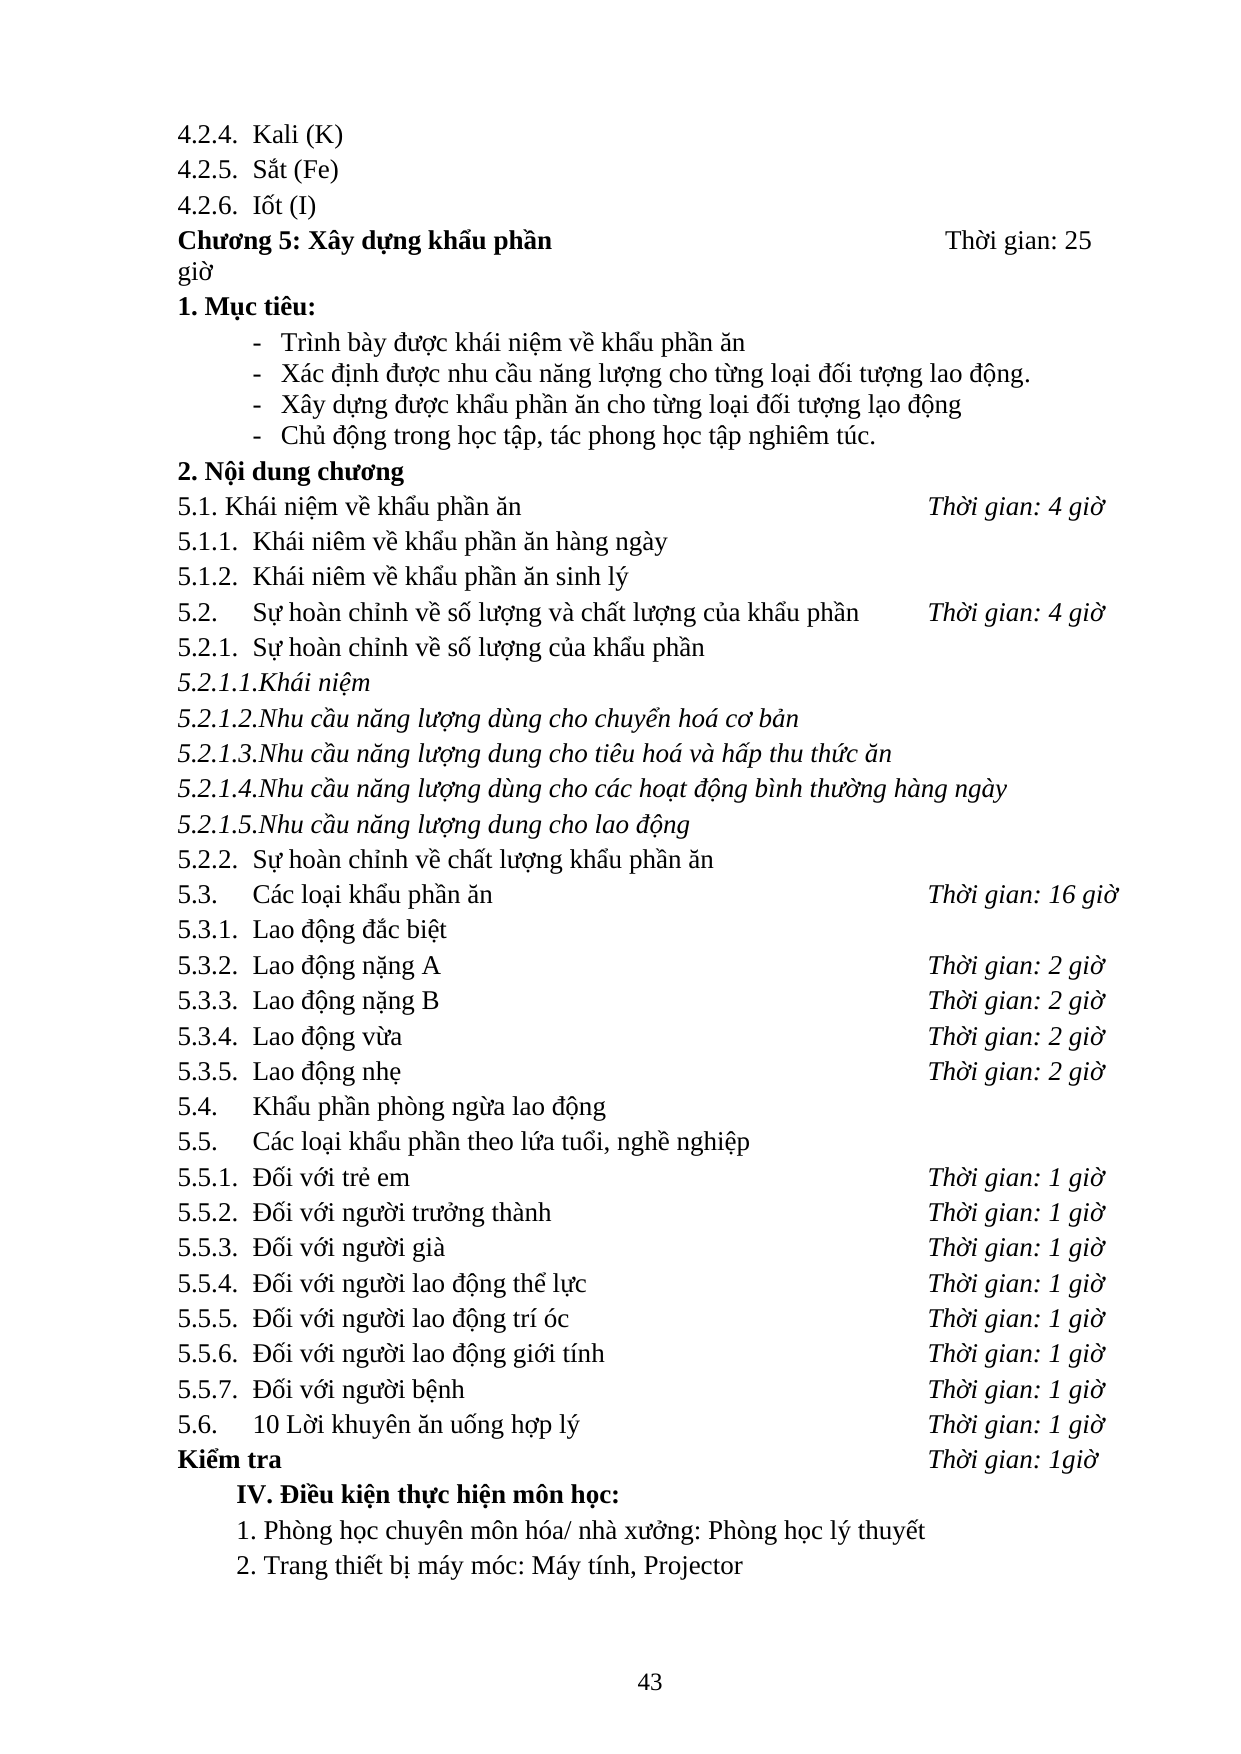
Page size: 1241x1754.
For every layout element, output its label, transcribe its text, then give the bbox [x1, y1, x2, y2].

text Chương 5: Xây dựng khẩu phần Thời gian: 25 giờ [177, 224, 1122, 286]
text 5.1.2. Khái niêm về khẩu phần ăn sinh lý [177, 561, 1122, 592]
text 5.5.4. Đối với người lao động thể lực Thời gian: 1 giờ [177, 1267, 1122, 1298]
text 5.2.1.5.Nhu cầu năng lượng dung cho lao động [177, 808, 1122, 839]
list Xây dựng được khẩu phần ăn cho từng loại đối tượng lạo động [177, 388, 1122, 419]
text 5.2.1.1.Khái niệm [177, 666, 1122, 698]
text 4.2.4. Kali (K) [177, 118, 1122, 149]
text Kiểm tra Thời gian: 1giờ [177, 1443, 1122, 1474]
text 5.5.7. Đối với người bệnh Thời gian: 1 giờ [177, 1373, 1122, 1404]
text 5.5.2. Đối với người trưởng thành Thời gian: 1 giờ [177, 1196, 1122, 1227]
list Xác định được nhu cầu năng lượng cho từng loại đối tượng lao động. [177, 357, 1122, 388]
text 1. Phòng học chuyên môn hóa/ nhà xưởng: Phòng học lý thuyết [177, 1514, 1122, 1545]
text 5.2.1. Sự hoàn chỉnh về số lượng của khẩu phần [177, 631, 1122, 662]
text 5.2. Sự hoàn chỉnh về số lượng và chất lượng của khẩu phần Thời gian: 4 giờ [177, 596, 1122, 627]
text 5.3.4. Lao động vừa Thời gian: 2 giờ [177, 1019, 1122, 1051]
text 5.4. Khẩu phần phòng ngừa lao động [177, 1090, 1122, 1121]
text 5.2.1.4.Nhu cầu năng lượng dùng cho các hoạt động bình thường hàng ngày [177, 772, 1122, 803]
text 5.3.5. Lao động nhẹ Thời gian: 2 giờ [177, 1055, 1122, 1086]
text 5.6. 10 Lời khuyên ăn uống hợp lý Thời gian: 1 giờ [177, 1408, 1122, 1439]
text 5.2.2. Sự hoàn chỉnh về chất lượng khẩu phần ăn [177, 843, 1122, 874]
text 5.5.5. Đối với người lao động trí óc Thời gian: 1 giờ [177, 1302, 1122, 1333]
text IV. Điều kiện thực hiện môn học: [177, 1479, 1122, 1510]
text 5.5.3. Đối với người già Thời gian: 1 giờ [177, 1231, 1122, 1263]
list Chủ động trong học tập, tác phong học tập nghiêm túc. [177, 419, 1122, 450]
text 5.3.3. Lao động nặng B Thời gian: 2 giờ [177, 984, 1122, 1015]
text 4.2.5. Sắt (Fe) [177, 153, 1122, 184]
text 5.5.1. Đối với trẻ em Thời gian: 1 giờ [177, 1161, 1122, 1192]
text 2. Trang thiết bị máy móc: Máy tính, Projector [177, 1549, 1122, 1580]
text 5.1. Khái niệm về khẩu phần ăn Thời gian: 4 giờ [177, 490, 1122, 521]
text 5.3.1. Lao động đắc biệt [177, 914, 1122, 945]
text 1. Mục tiêu: [177, 291, 1122, 322]
text 5.2.1.3.Nhu cầu năng lượng dung cho tiêu hoá và hấp thu thức ăn [177, 737, 1122, 768]
text 5.2.1.2.Nhu cầu năng lượng dùng cho chuyển hoá cơ bản [177, 702, 1122, 733]
list Trình bày được khái niệm về khẩu phần ăn [177, 326, 1122, 357]
text 4.2.6. Iốt (I) [177, 189, 1122, 220]
text 2. Nội dung chương [177, 454, 1122, 486]
text 5.1.1. Khái niêm về khẩu phần ăn hàng ngày [177, 525, 1122, 556]
text 5.3. Các loại khẩu phần ăn Thời gian: 16 giờ [177, 878, 1122, 909]
text 5.5. Các loại khẩu phần theo lứa tuổi, nghề nghiệp [177, 1126, 1122, 1157]
text 5.3.2. Lao động nặng A Thời gian: 2 giờ [177, 949, 1122, 980]
text 5.5.6. Đối với người lao động giới tính Thời gian: 1 giờ [177, 1337, 1122, 1368]
